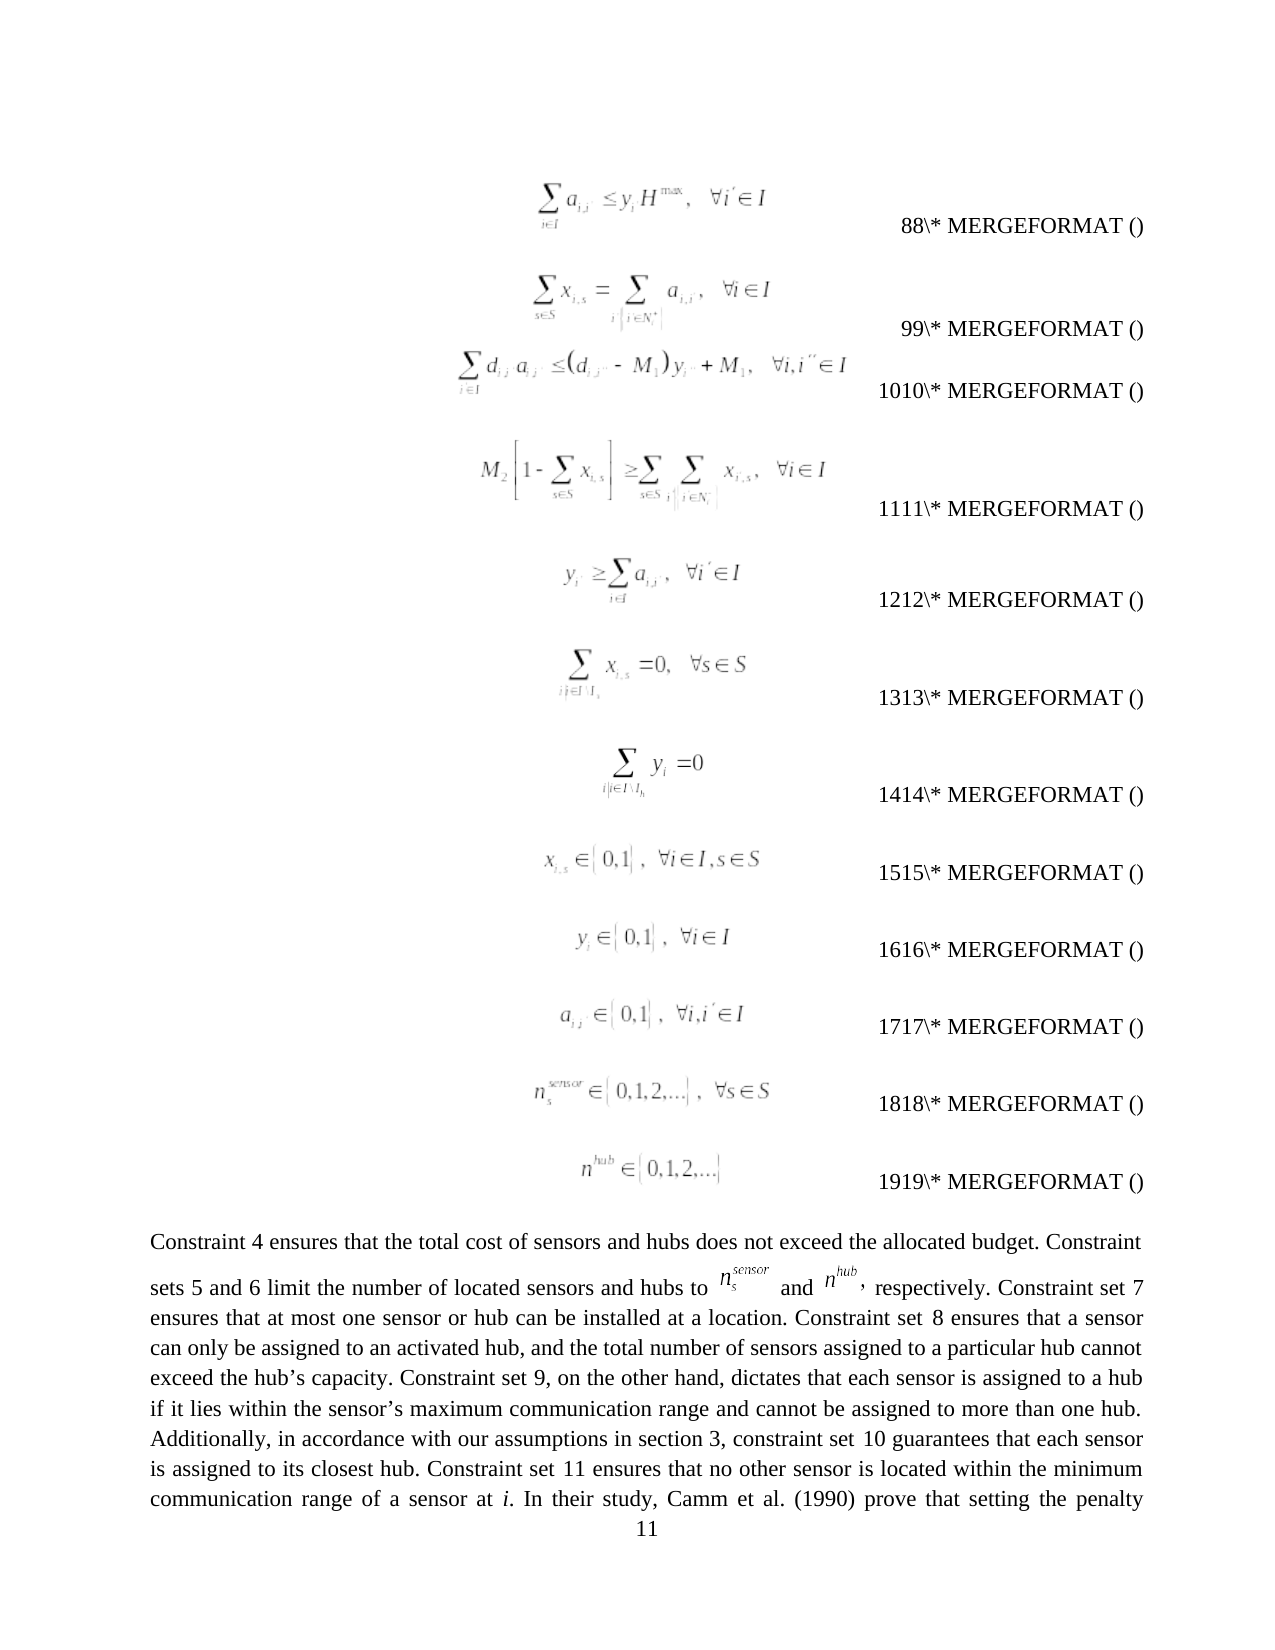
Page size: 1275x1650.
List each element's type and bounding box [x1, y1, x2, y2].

text [150, 1228, 1144, 1512]
